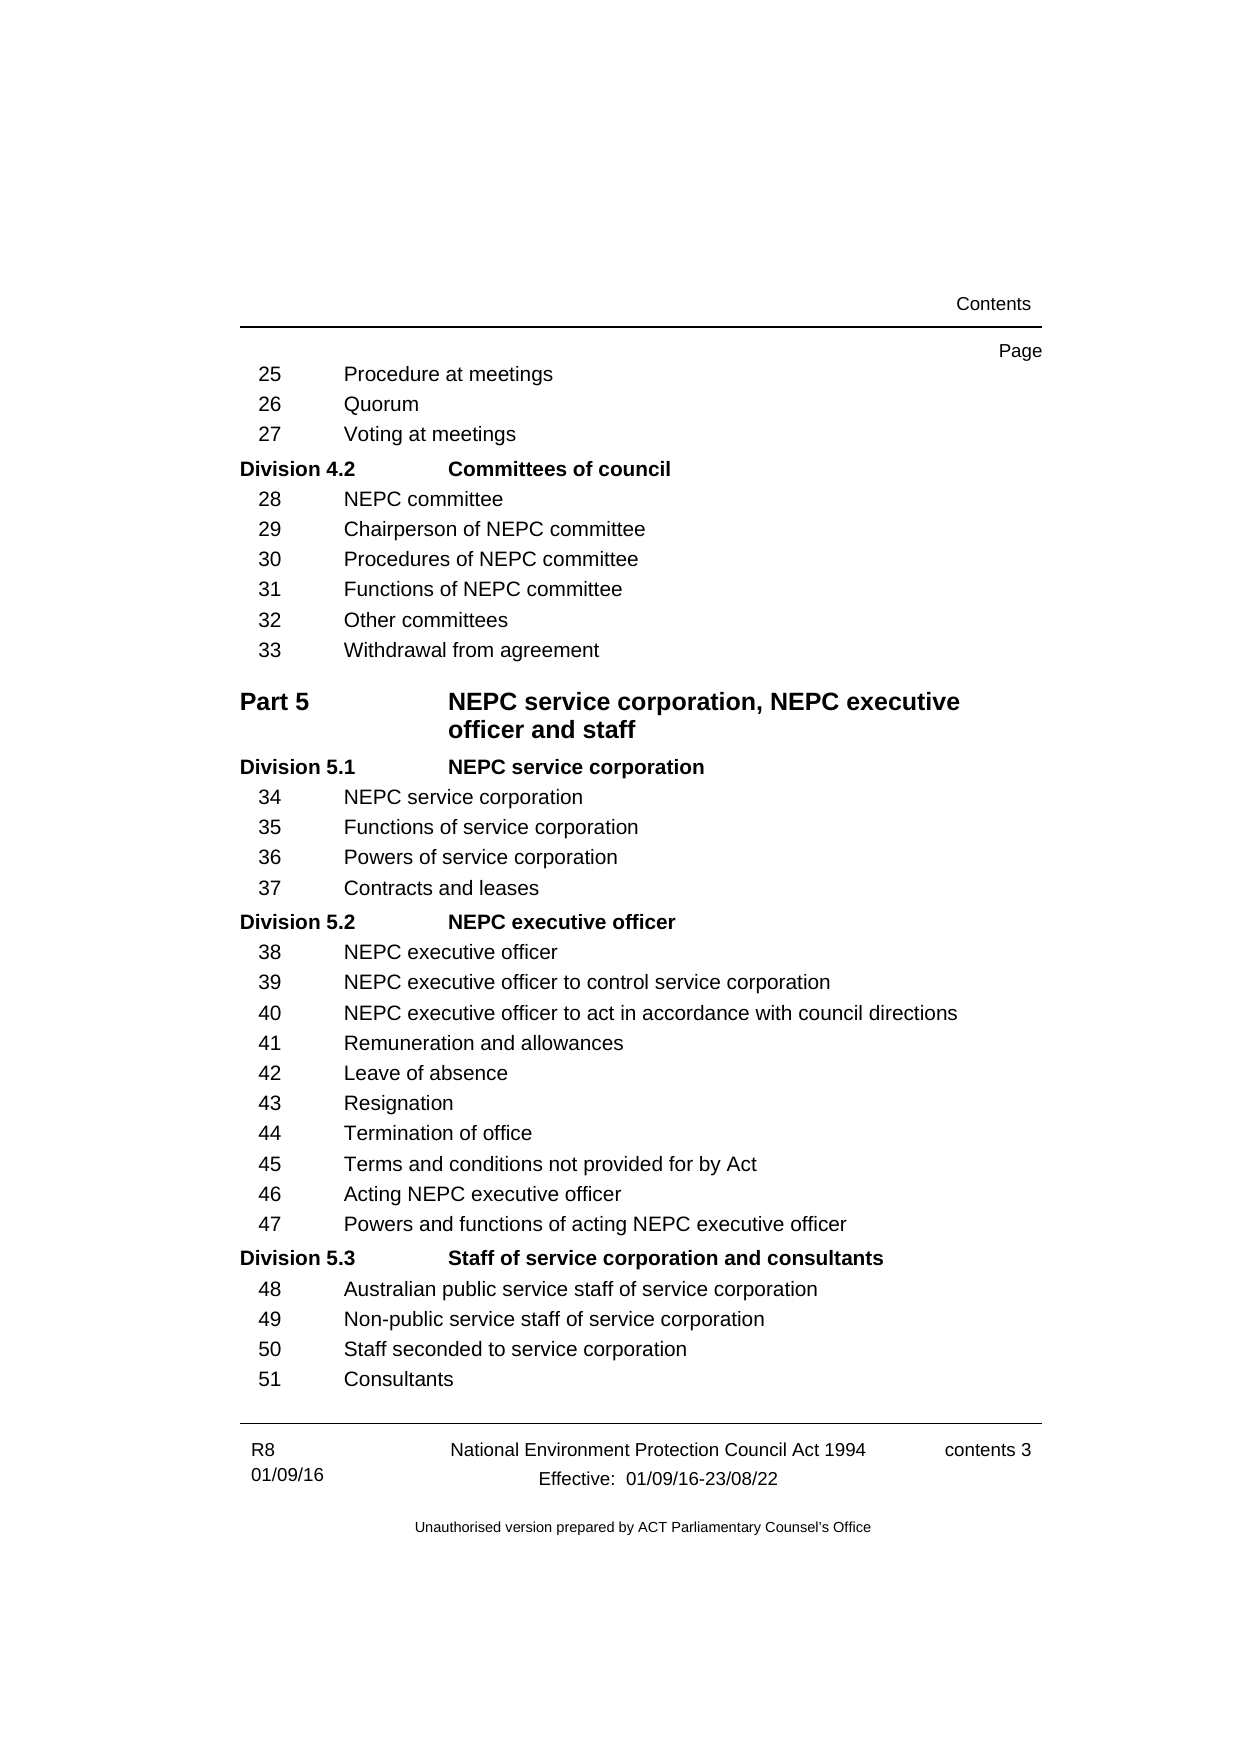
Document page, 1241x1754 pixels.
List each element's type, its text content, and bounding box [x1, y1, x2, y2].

text 45 Terms and conditions not provided for by Act 25 [239, 1151, 996, 1175]
text 40 NEPC executive officer to act in accordance with council directions 23 [239, 1000, 996, 1024]
text 29 Chairperson of NEPC committee 19 [239, 517, 996, 541]
text 42 Leave of absence 24 [239, 1061, 996, 1085]
text 48 Australian public service staff of service corporation 26 [239, 1276, 996, 1300]
text Division 5.3 Staff of service corporation and consultants 26 [239, 1246, 996, 1270]
text 34 NEPC service corporation 21 [239, 785, 996, 809]
text 28 NEPC committee 19 [239, 487, 996, 511]
text 36 Powers of service corporation 21 [239, 845, 996, 869]
text 33 Withdrawal from agreement 20 [239, 638, 996, 662]
text 37 Contracts and leases 22 [239, 875, 996, 899]
text 44 Termination of office 24 [239, 1121, 996, 1145]
text 38 NEPC executive officer 23 [239, 940, 996, 964]
text 46 Acting NEPC executive officer 25 [239, 1182, 996, 1206]
text 32 Other committees 20 [239, 607, 996, 631]
text 30 Procedures of NEPC committee 19 [239, 547, 996, 571]
text 49 Non-public service staff of service corporation 26 [239, 1307, 996, 1331]
text 41 Remuneration and allowances 23 [239, 1031, 996, 1054]
text 31 Functions of NEPC committee 19 [239, 577, 996, 601]
text Part 5 NEPC service corporation, NEPC executive officer and staff 21 [239, 687, 996, 744]
text Division 5.1 NEPC service corporation 21 [239, 754, 996, 778]
text 50 Staff seconded to service corporation 26 [239, 1337, 996, 1361]
text 47 Powers and functions of acting NEPC executive officer 25 [239, 1212, 996, 1236]
text 35 Functions of service corporation 21 [239, 815, 996, 839]
text 25 Procedure at meetings 18 [239, 362, 996, 386]
text 51 Consultants 27 [239, 1367, 996, 1391]
text Division 5.2 NEPC executive officer 23 [239, 910, 996, 934]
text 39 NEPC executive officer to control service corporation 23 [239, 970, 996, 994]
text Division 4.2 Committees of council 19 [239, 456, 996, 480]
text 27 Voting at meetings 18 [239, 422, 996, 446]
text 43 Resignation 24 [239, 1091, 996, 1115]
text 26 Quorum 18 [239, 392, 996, 416]
